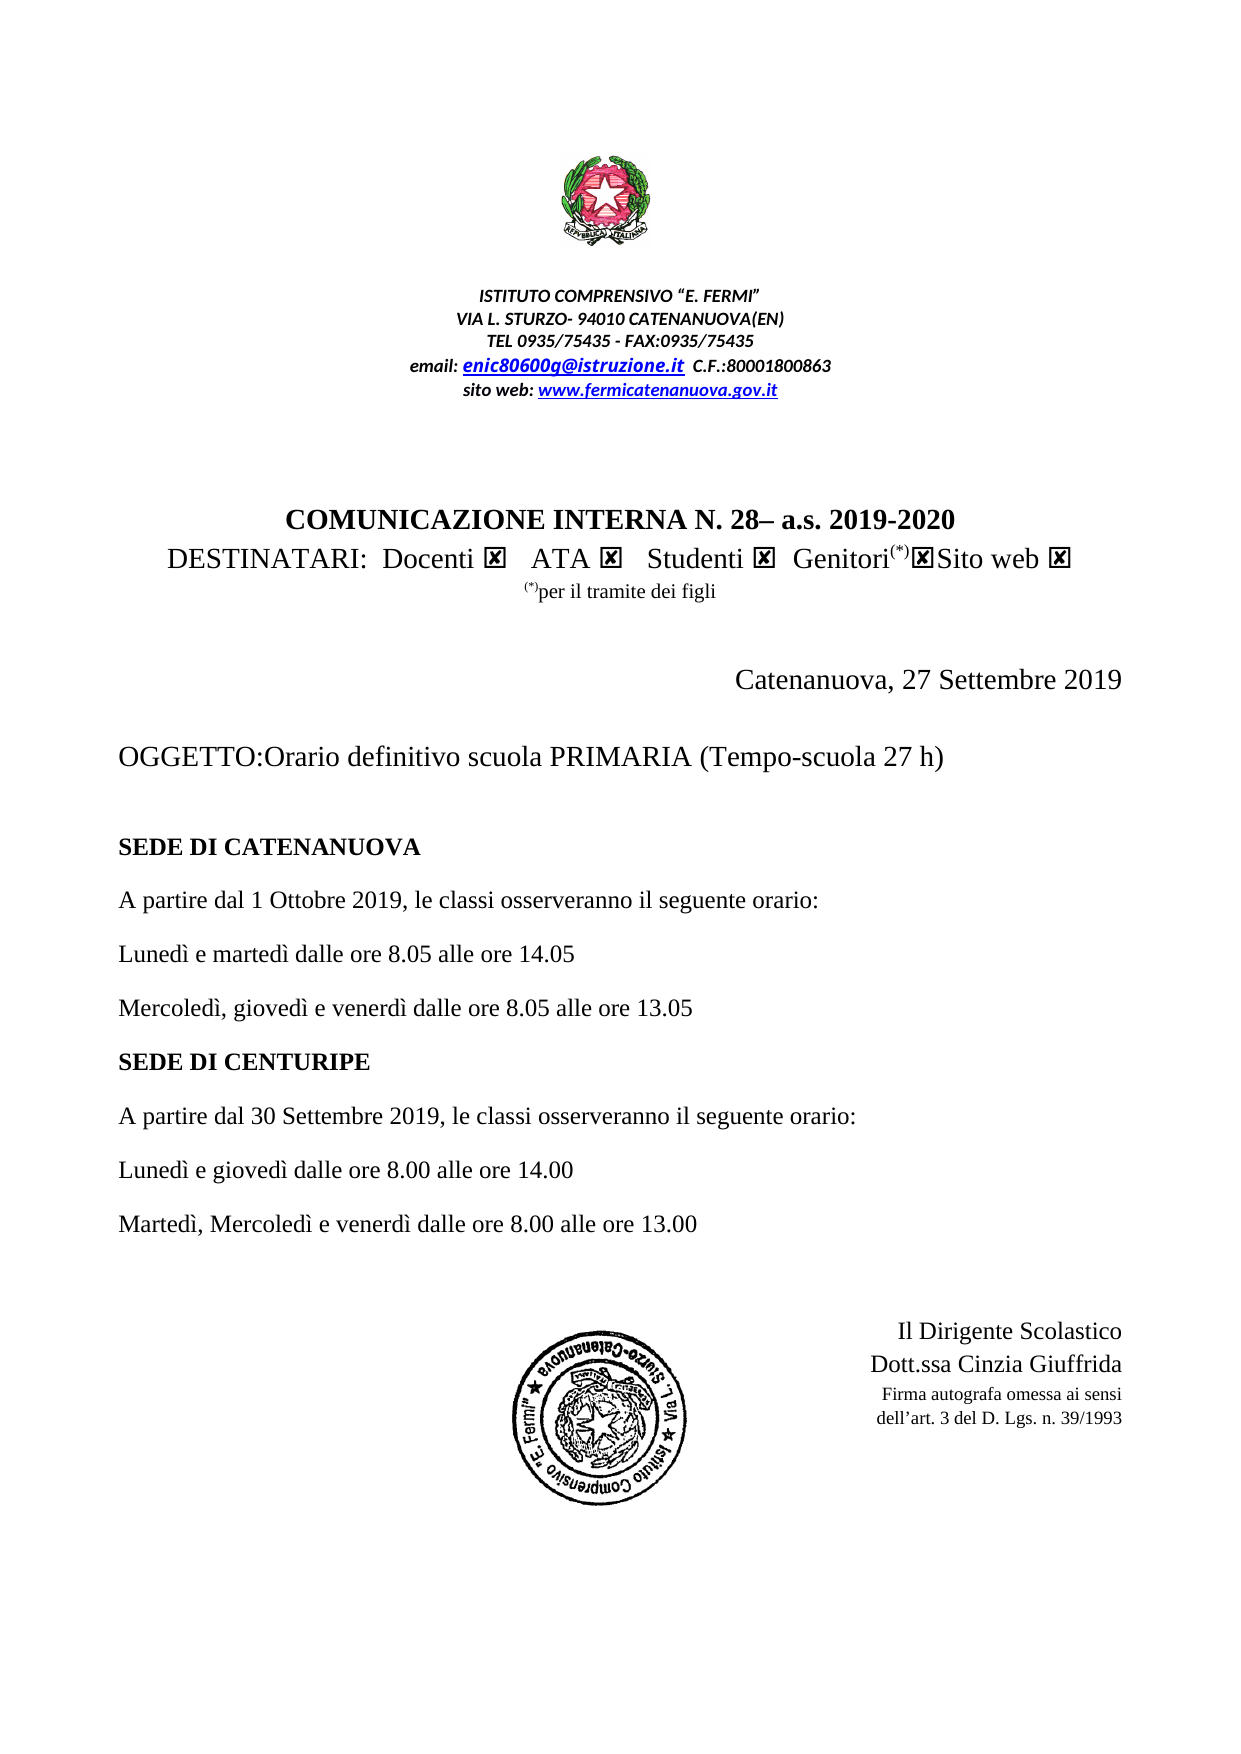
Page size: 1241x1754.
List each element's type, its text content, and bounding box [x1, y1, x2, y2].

text Dott.ssa Cinzia Giuffrida [118, 1349, 1122, 1378]
picture [492, 1345, 702, 1349]
text VIA L. STURZO- 94010 CATENANUOVA(EN) [118, 307, 1122, 329]
text Lunedì e giovedì dalle ore 8.00 alle ore 14.00 [118, 1155, 1122, 1184]
text DESTINATARI: Docenti ATA Studenti Genitori(*)Sito web [118, 541, 1122, 574]
text email: enic80600g@istruzione.it C.F.:80001800863 [118, 352, 1122, 378]
text (*)per il tramite dei figli [118, 579, 1122, 603]
text Catenanuova, 27 Settembre 2019 [118, 662, 1122, 696]
text A partire dal 30 Settembre 2019, le classi osserveranno il seguente orario: [118, 1101, 1122, 1130]
text SEDE DI CENTURIPE [118, 1047, 1122, 1076]
picture [492, 1378, 702, 1382]
text ISTITUTO COMPRENSIVO “E. FERMI” [118, 284, 1122, 307]
text Firma autografa omessa ai sensi [118, 1382, 1122, 1404]
text Martedì, Mercoledì e venerdì dalle ore 8.00 alle ore 13.00 [118, 1209, 1122, 1237]
text COMUNICAZIONE INTERNA N. 28– a.s. 2019-2020 [118, 502, 1122, 536]
text A partire dal 1 Ottobre 2019, le classi osserveranno il seguente orario: [118, 886, 1122, 914]
text SEDE DI CATENANUOVA [118, 832, 1122, 861]
text Lunedì e martedì dalle ore 8.05 alle ore 14.05 [118, 939, 1122, 968]
text sito web: www.fermicatenanuova.gov.it [118, 378, 1122, 401]
text Il Dirigente Scolastico [118, 1316, 1122, 1345]
text OGGETTO:Orario definitivo scuola PRIMARIA (Tempo-scuola 27 h) [118, 739, 1122, 773]
text dell’art. 3 del D. Lgs. n. 39/1993 [118, 1407, 1122, 1429]
text TEL 0935/75435 - FAX:0935/75435 [118, 329, 1122, 352]
picture [558, 154, 652, 250]
text Mercoledì, giovedì e venerdì dalle ore 8.05 alle ore 13.05 [118, 993, 1122, 1022]
picture [492, 1429, 702, 1523]
